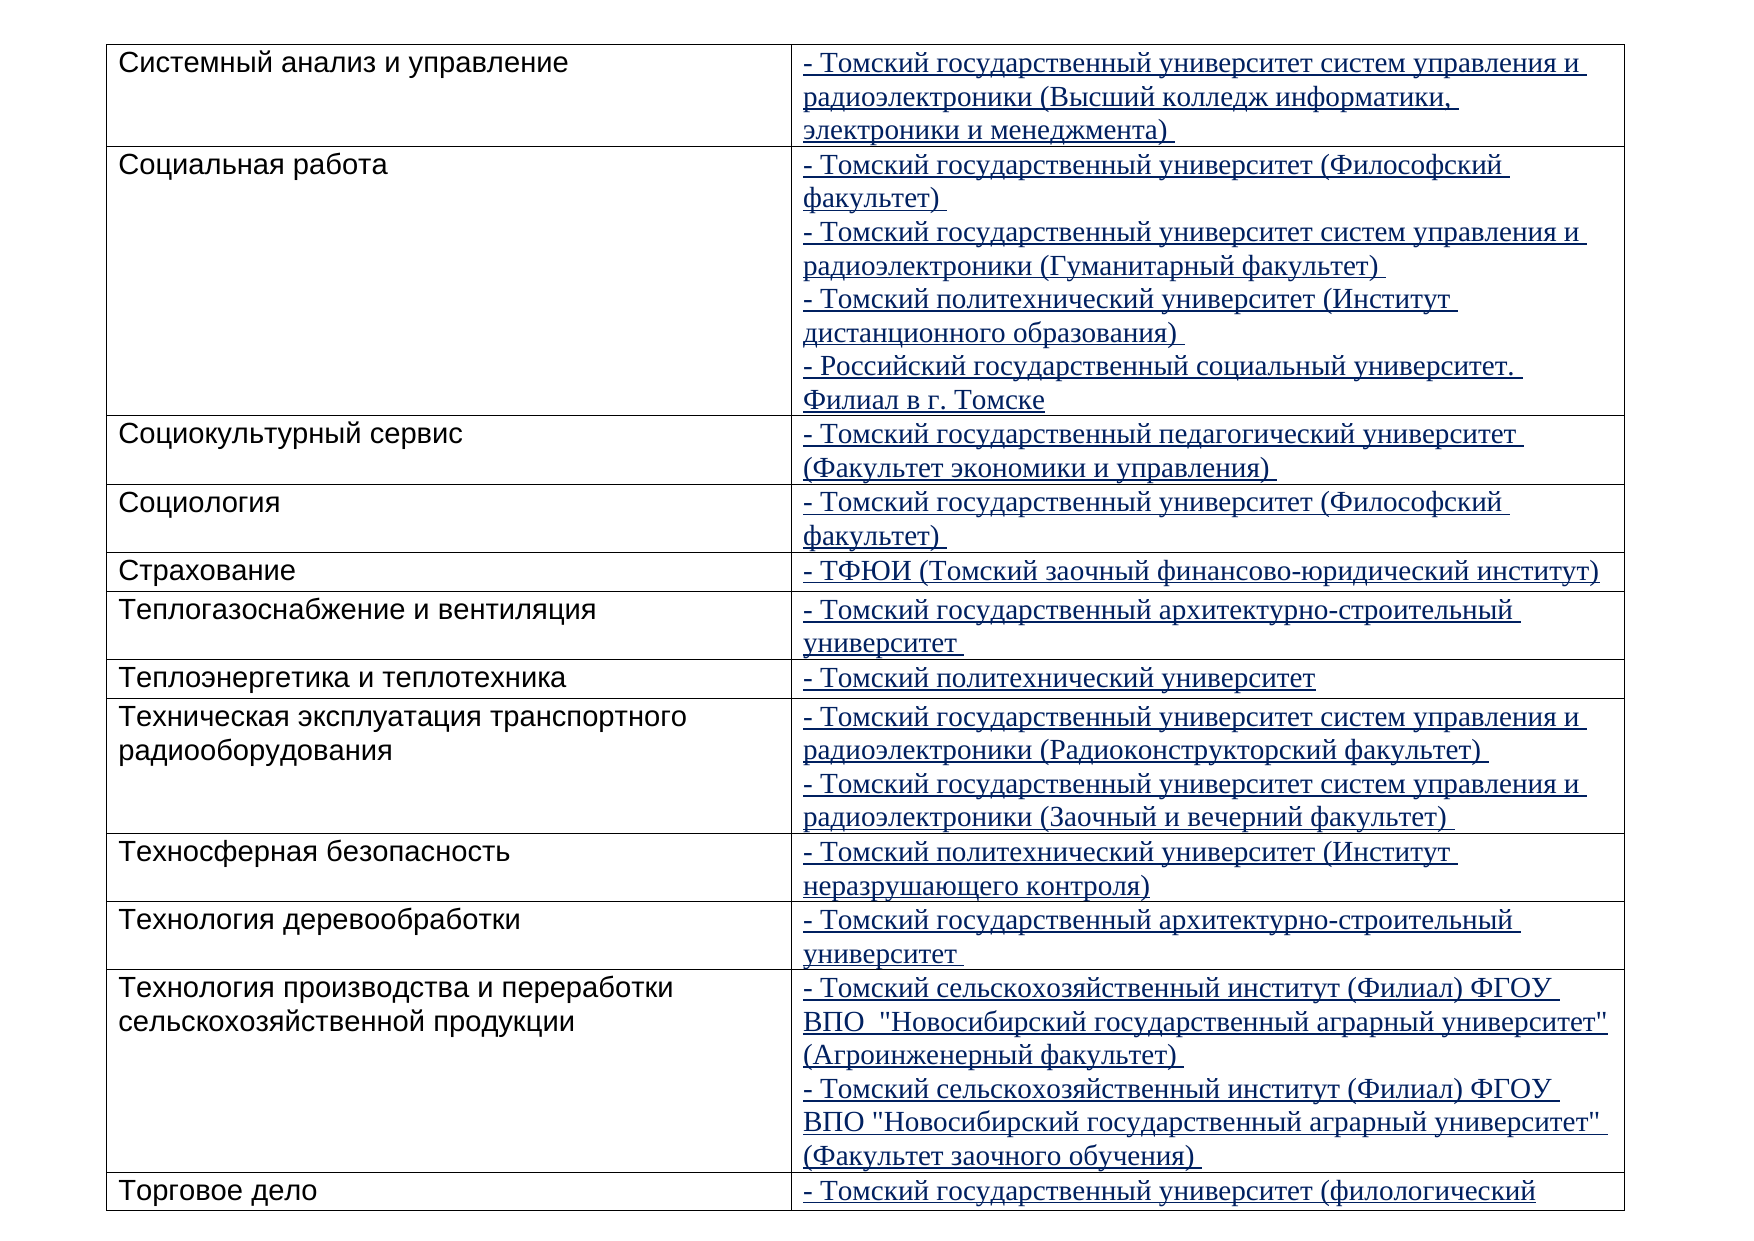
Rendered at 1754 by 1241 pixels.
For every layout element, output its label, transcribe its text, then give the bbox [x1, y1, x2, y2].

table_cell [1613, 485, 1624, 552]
table_cell Социокультурный сервис [107, 416, 791, 483]
table_cell Техносферная безопасность [107, 834, 791, 901]
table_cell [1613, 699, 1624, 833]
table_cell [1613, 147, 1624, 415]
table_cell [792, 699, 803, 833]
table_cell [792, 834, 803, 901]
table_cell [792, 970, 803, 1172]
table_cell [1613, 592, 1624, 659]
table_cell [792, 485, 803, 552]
table_cell - Томский государственный университет (филологический факультет) [792, 1173, 1624, 1209]
table_cell Торговое дело [107, 1173, 791, 1209]
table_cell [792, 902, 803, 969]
table_cell Технология производства и переработки сельскохозяйственной продукции [107, 970, 791, 1172]
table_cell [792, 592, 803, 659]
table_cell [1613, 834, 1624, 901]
table_cell Техническая эксплуатация транспортного радиооборудования [107, 699, 791, 833]
table_cell Теплогазоснабжение и вентиляция [107, 592, 791, 659]
table_cell Страхование [107, 553, 791, 591]
table_cell Социология [107, 485, 791, 552]
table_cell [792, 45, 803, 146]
table_cell Технология деревообработки [107, 902, 791, 969]
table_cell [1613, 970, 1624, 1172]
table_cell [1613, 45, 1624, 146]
table_cell Системный анализ и управление [107, 45, 791, 146]
table_cell - ТФЮИ (Томский заочный финансово-юридический институт) [792, 553, 1624, 591]
table_cell Теплоэнергетика и теплотехника [107, 660, 791, 698]
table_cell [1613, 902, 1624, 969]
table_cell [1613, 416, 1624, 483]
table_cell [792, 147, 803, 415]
table_cell Социальная работа [107, 147, 791, 415]
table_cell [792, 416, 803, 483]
table_cell - Томский политехнический университет [792, 660, 1624, 698]
